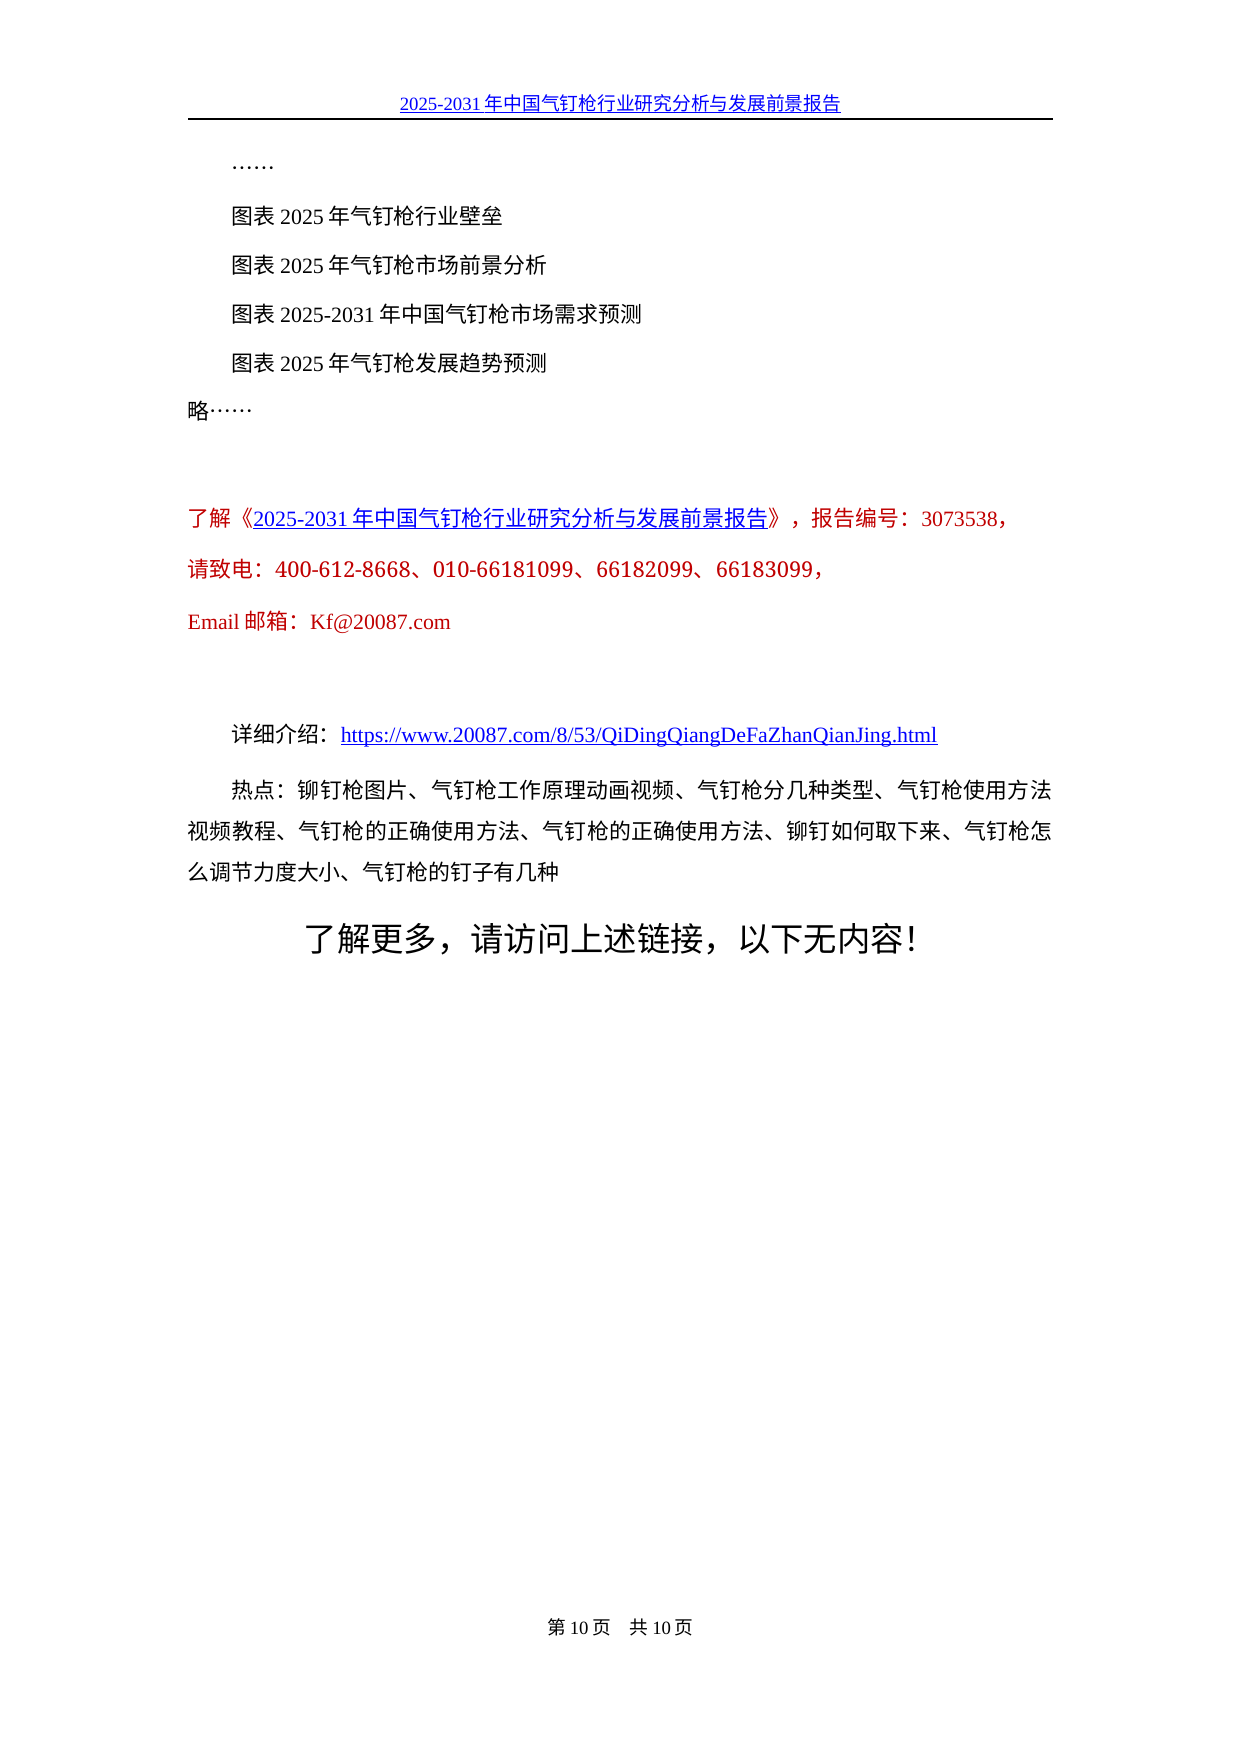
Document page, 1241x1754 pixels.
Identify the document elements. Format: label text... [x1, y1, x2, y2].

text 详细介绍：https://www.20087.com/8/53/QiDingQiangDeFaZhanQianJing.html [187, 716, 1053, 749]
text 热点：铆钉枪图片、气钉枪工作原理动画视频、气钉枪分几种类型、气钉枪使用方法视频教程、气钉枪的正确使用方法、气钉枪的正确使用方法、铆钉如何取下来、气钉枪怎么调节力度大小、气钉枪的钉子有几种 [187, 773, 1053, 887]
title 了解更多，请访问上述链接，以下无内容！ [187, 904, 1053, 969]
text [187, 150, 1053, 426]
text 请致电：400-612-8668、010-66181099、66182099、66183099， [187, 552, 1053, 584]
text Email邮箱：Kf@20087.com [187, 603, 1053, 636]
text 了解《2025-2031年中国气钉枪行业研究分析与发展前景报告》，报告编号：3073538， [187, 500, 1053, 533]
